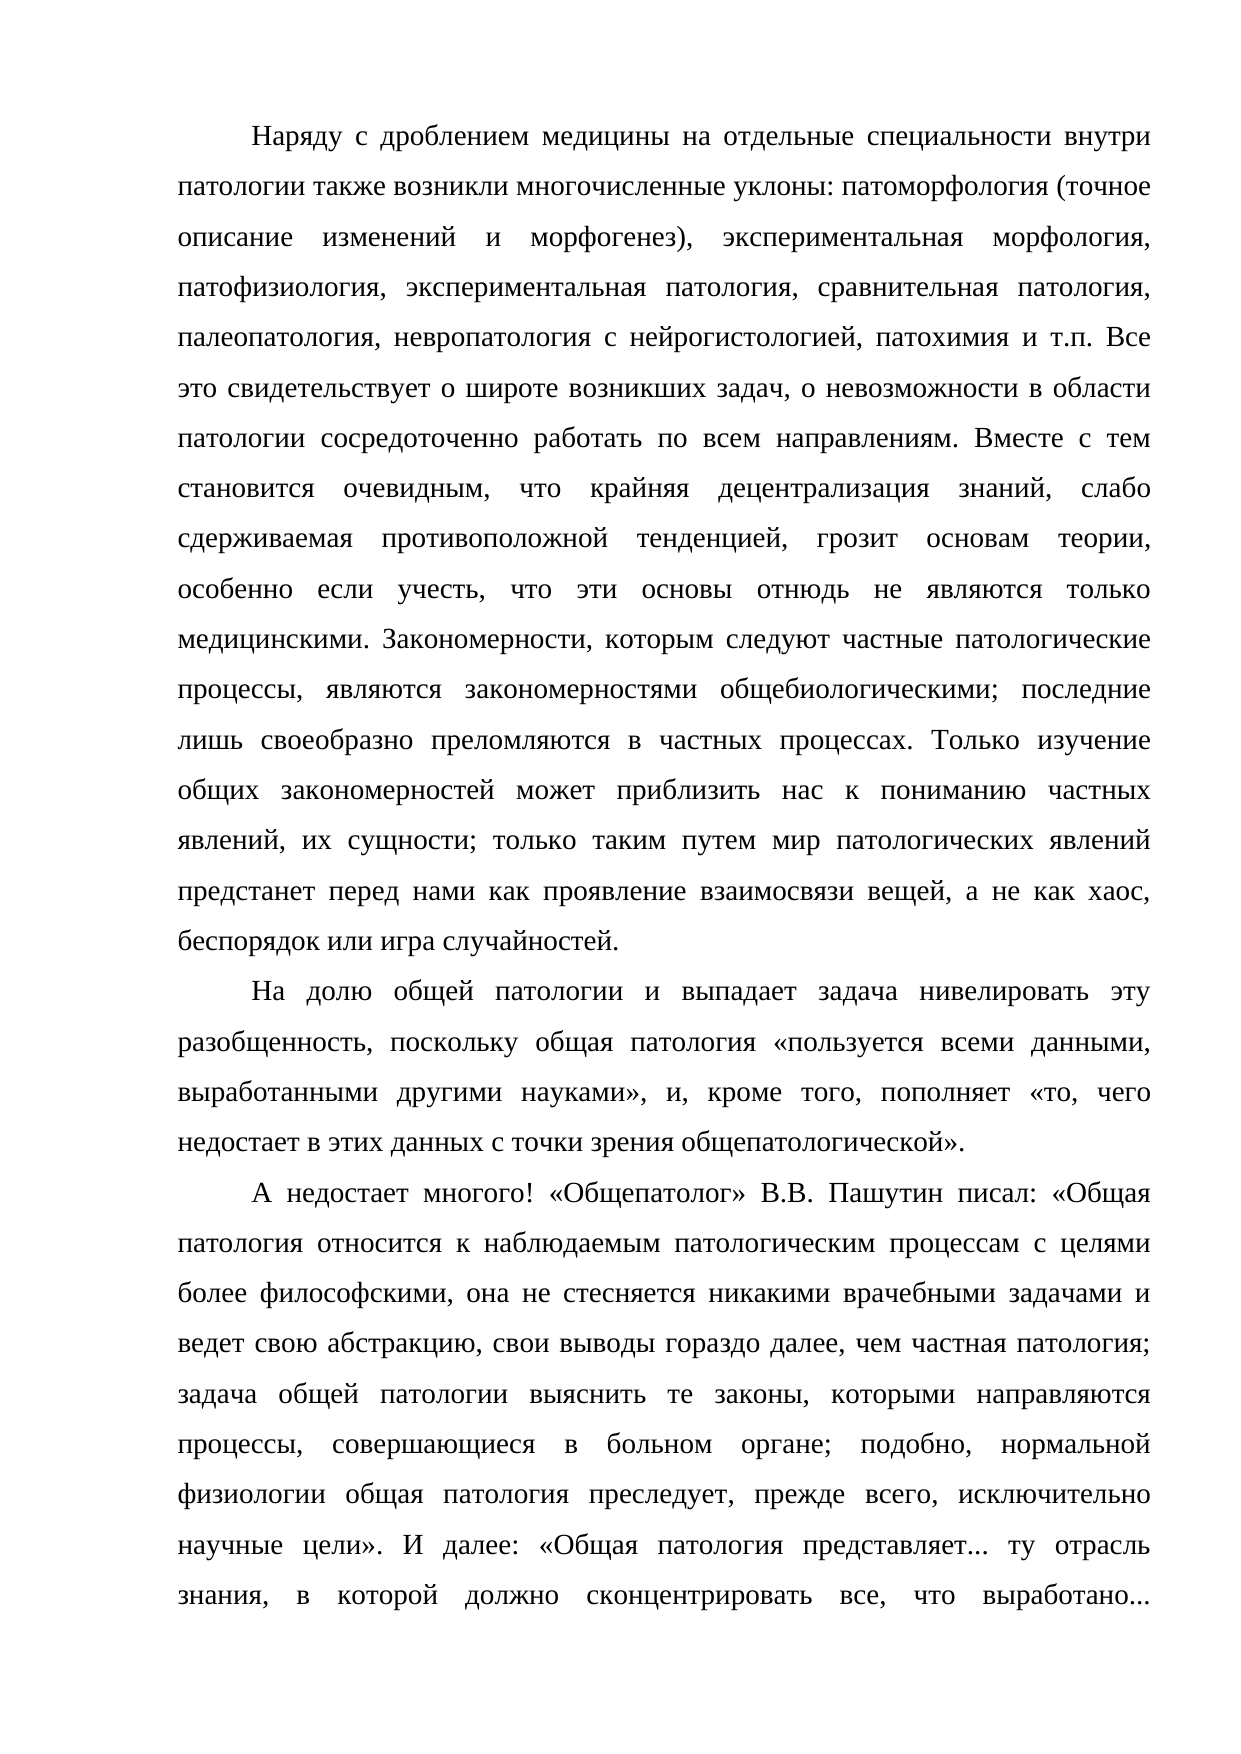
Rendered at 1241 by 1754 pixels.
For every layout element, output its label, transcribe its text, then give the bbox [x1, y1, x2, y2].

text Наряду с дроблением медицины на отдельные специальности внутри патологии также возникли многочисленные уклоны: патоморфология (точное описание изменений и морфогенез), экспериментальная морфология, патофизиология, экспериментальная патология, сравнительная патология, палеопатология, невропатология с нейрогистологией, патохимия и т.п. Все это свидетельствует о широте возникших задач, о невозможности в области патологии сосредоточенно работать по всем направлениям. Вместе с тем становится очевидным, что крайняя децентрализация знаний, слабо сдерживаемая противоположной тенденцией, грозит основам теории, особенно если учесть, что эти основы отнюдь не являются только медицинскими. Закономерности, которым следуют частные патологические процессы, являются закономерностями общебиологическими; последние лишь своеобразно преломляются в частных процессах. Только изучение общих закономерностей может приблизить нас к пониманию частных явлений, их сущности; только таким путем мир патологических явлений предстанет перед нами как проявление взаимосвязи вещей, а не как хаос, беспорядок или игра случайностей. [177, 118, 1152, 957]
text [177, 1175, 1152, 1611]
text На долю общей патологии и выпадает задача нивелировать эту разобщенность, поскольку общая патология «пользуется всеми данными, выработанными другими науками», и, кроме того, пополняет «то, чего недостает в этих данных с точки зрения общепатологической». [177, 973, 1152, 1158]
